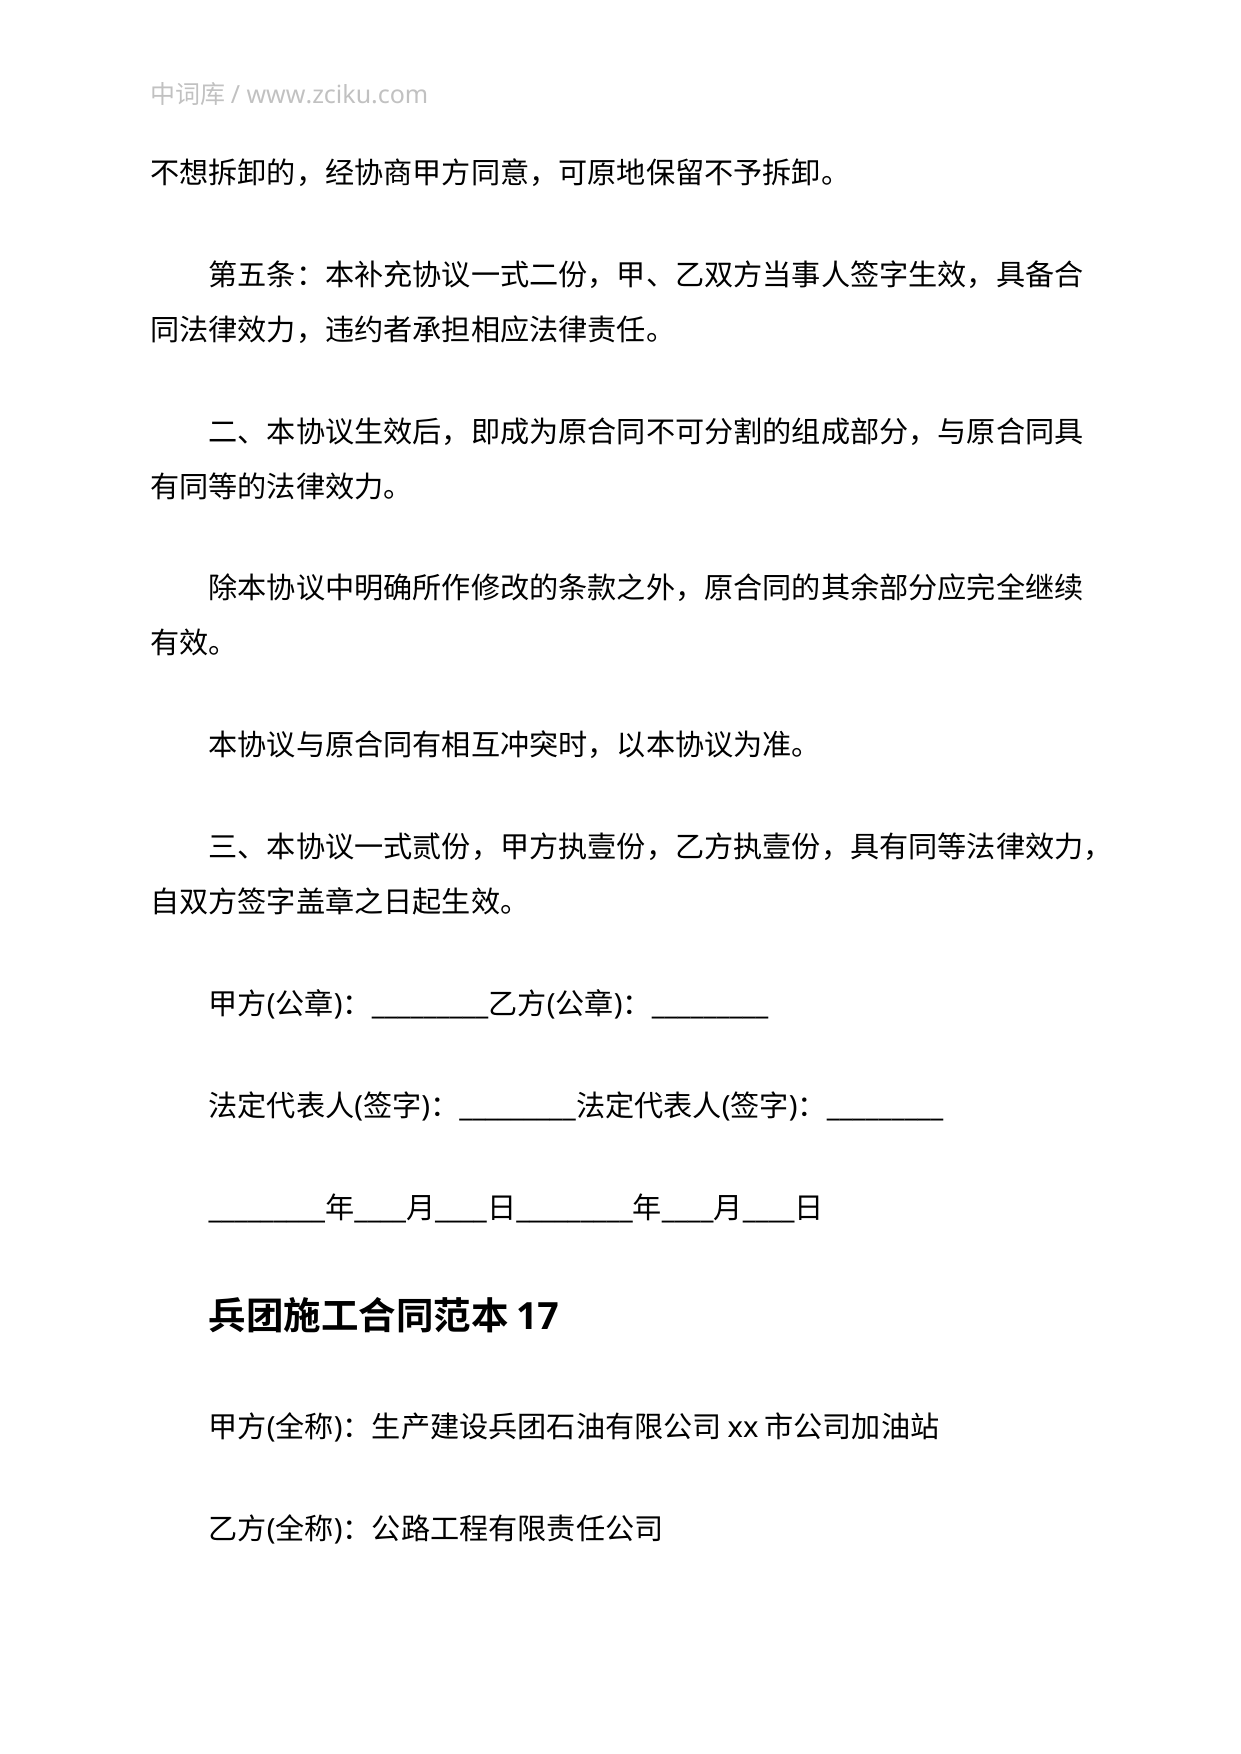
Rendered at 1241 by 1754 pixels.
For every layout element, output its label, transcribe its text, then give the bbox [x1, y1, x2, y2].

text 法定代表人(签字)：_________法定代表人(签字)：_________ [150, 1082, 1090, 1124]
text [150, 150, 1090, 192]
text 甲方(全称)：生产建设兵团石油有限公司xx市公司加油站 [150, 1404, 1090, 1446]
text 本协议与原合同有相互冲突时，以本协议为准。 [150, 722, 1090, 764]
text 三、本协议一式贰份，甲方执壹份，乙方执壹份，具有同等法律效力，自双方签字盖章之日起生效。 [150, 823, 1090, 921]
text 第五条：本补充协议一式二份，甲、乙双方当事人签字生效，具备合同法律效力，违约者承担相应法律责任。 [150, 252, 1090, 349]
text 乙方(全称)：公路工程有限责任公司 [150, 1506, 1090, 1548]
text 二、本协议生效后，即成为原合同不可分割的组成部分，与原合同具有同等的法律效力。 [150, 408, 1090, 506]
text 甲方(公章)：_________乙方(公章)：_________ [150, 980, 1090, 1023]
text _________年____月____日_________年____月____日 [150, 1184, 1090, 1227]
text 除本协议中明确所作修改的条款之外，原合同的其余部分应完全继续有效。 [150, 565, 1090, 662]
text 兵团施工合同范本17 [150, 1286, 1090, 1341]
